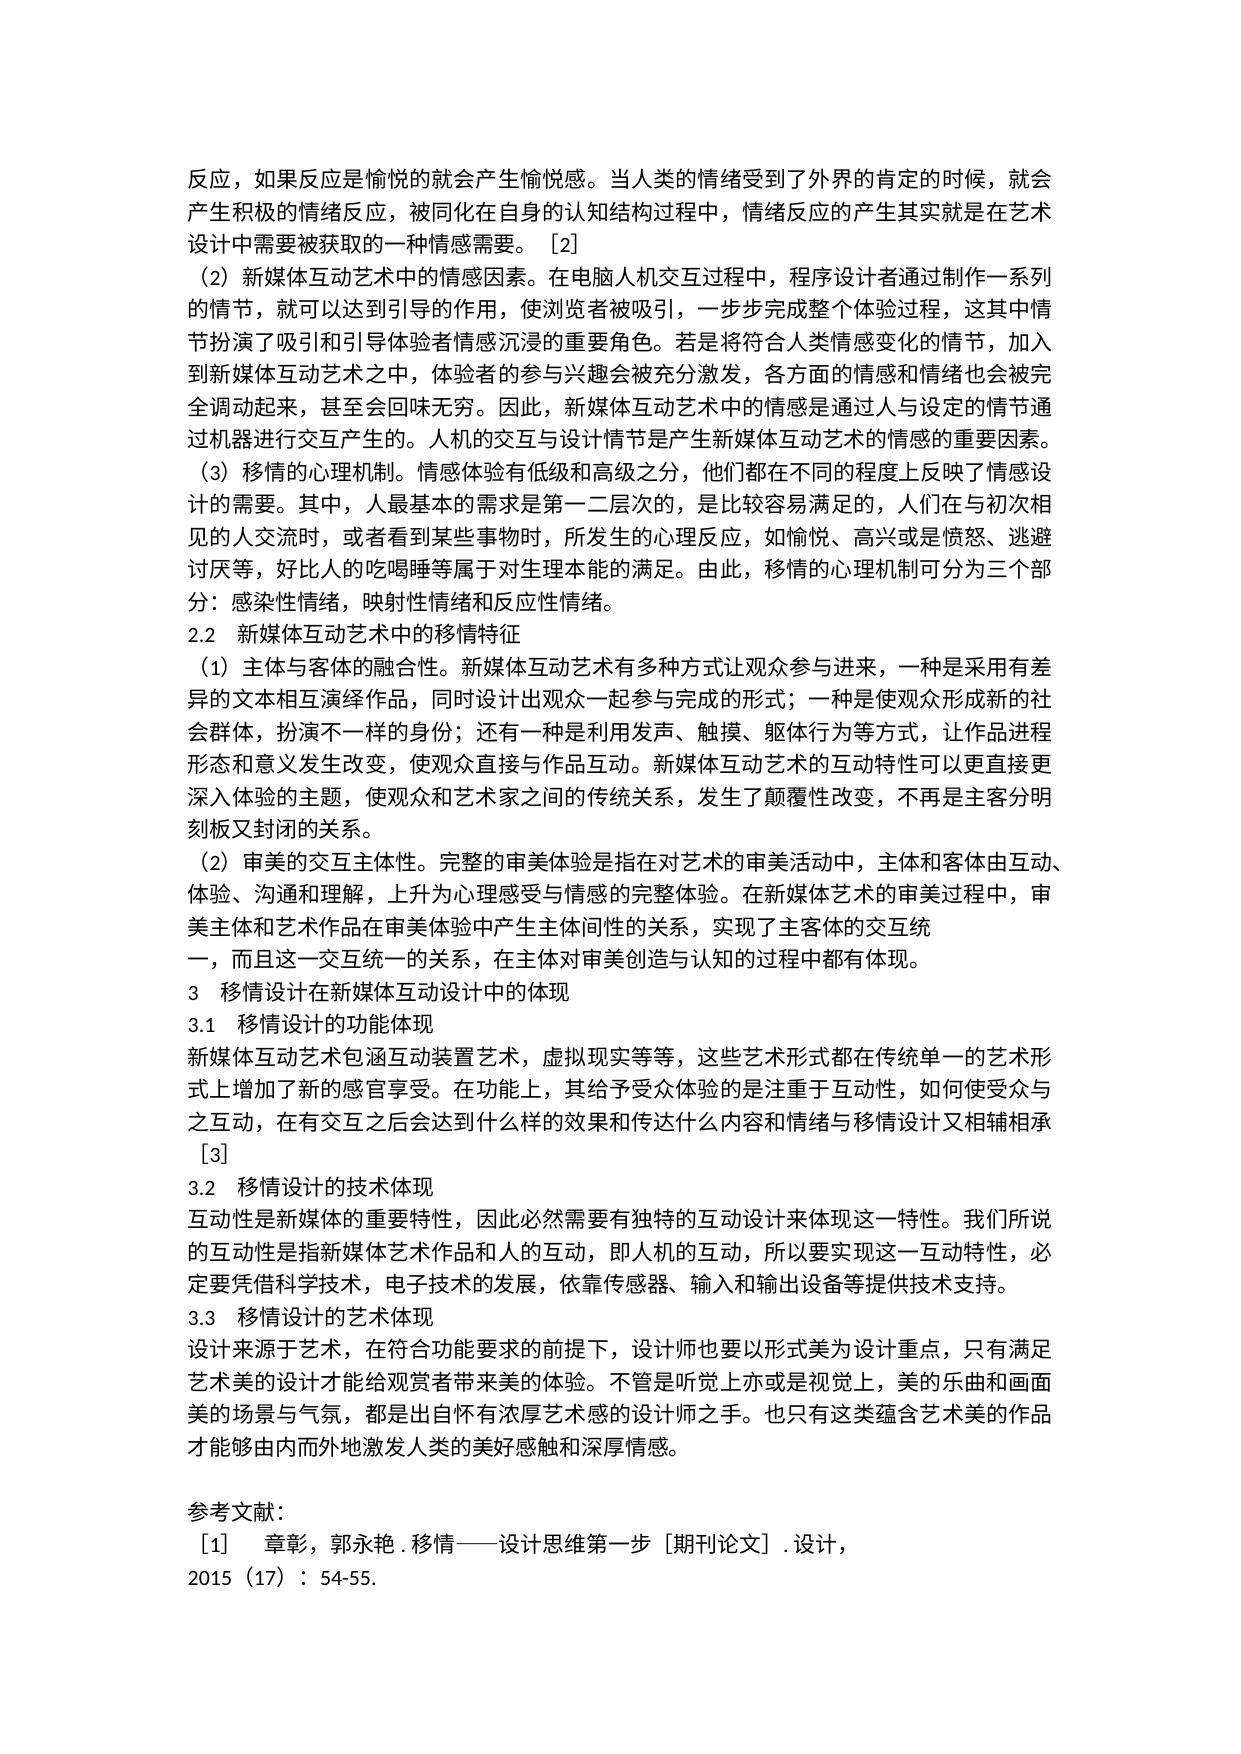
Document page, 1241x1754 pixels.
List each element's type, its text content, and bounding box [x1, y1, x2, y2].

text 2015（17）：54-55. [187, 1559, 1053, 1592]
text （1）主体与客体的融合性。新媒体互动艺术有多种方式让观众参与进来，一种是采用有差异的文本相互演绎作品，同时设计出观众一起参与完成的形式；一种是使观众形成新的社会群体，扮演不一样的身份；还有一种是利用发声、触摸、躯体行为等方式，让作品进程、形态和意义发生改变，使观众直接与作品互动。新媒体互动艺术的互动特性可以更直接更深入体验的主题，使观众和艺术家之间的传统关系，发生了颠覆性改变，不再是主客分明、刻板又封闭的关系。 [187, 649, 1053, 844]
text ［1］ 章彰，郭永艳 . 移情——设计思维第一步［期刊论文］. 设计， [187, 1527, 1053, 1559]
text 参考文献： [187, 1494, 1053, 1527]
text 3.1 移情设计的功能体现 [187, 1007, 1053, 1039]
text 2.2 新媒体互动艺术中的移情特征 [187, 617, 1053, 649]
text 新媒体互动艺术包涵互动装置艺术，虚拟现实等等，这些艺术形式都在传统单一的艺术形式上增加了新的感官享受。在功能上，其给予受众体验的是注重于互动性，如何使受众与之互动，在有交互之后会达到什么样的效果和传达什么内容和情绪与移情设计又相辅相承。［3］ [187, 1039, 1053, 1169]
text （2）新媒体互动艺术中的情感因素。在电脑人机交互过程中，程序设计者通过制作一系列的情节，就可以达到引导的作用，使浏览者被吸引，一步步完成整个体验过程，这其中情节扮演了吸引和引导体验者情感沉浸的重要角色。若是将符合人类情感变化的情节，加入到新媒体互动艺术之中，体验者的参与兴趣会被充分激发，各方面的情感和情绪也会被完全调动起来，甚至会回味无穷。因此，新媒体互动艺术中的情感是通过人与设定的情节通过机器进行交互产生的。人机的交互与设计情节是产生新媒体互动艺术的情感的重要因素。 [187, 259, 1053, 454]
text （2）审美的交互主体性。完整的审美体验是指在对艺术的审美活动中，主体和客体由互动、体验、沟通和理解，上升为心理感受与情感的完整体验。在新媒体艺术的审美过程中，审美主体和艺术作品在审美体验中产生主体间性的关系，实现了主客体的交互统 [187, 844, 1053, 942]
text 互动性是新媒体的重要特性，因此必然需要有独特的互动设计来体现这一特性。我们所说的互动性是指新媒体艺术作品和人的互动，即人机的互动，所以要实现这一互动特性，必定要凭借科学技术，电子技术的发展，依靠传感器、输入和输出设备等提供技术支持。 [187, 1202, 1053, 1299]
text 3.2 移情设计的技术体现 [187, 1169, 1053, 1202]
text 一，而且这一交互统一的关系，在主体对审美创造与认知的过程中都有体现。 [187, 942, 1053, 974]
text （3）移情的心理机制。情感体验有低级和高级之分，他们都在不同的程度上反映了情感设计的需要。其中，人最基本的需求是第一二层次的，是比较容易满足的，人们在与初次相见的人交流时，或者看到某些事物时，所发生的心理反应，如愉悦、高兴或是愤怒、逃避、讨厌等，好比人的吃喝睡等属于对生理本能的满足。由此，移情的心理机制可分为三个部分：感染性情绪，映射性情绪和反应性情绪。 [187, 454, 1053, 617]
text 3 移情设计在新媒体互动设计中的体现 [187, 974, 1053, 1007]
text 设计来源于艺术，在符合功能要求的前提下，设计师也要以形式美为设计重点，只有满足艺术美的设计才能给观赏者带来美的体验。不管是听觉上亦或是视觉上，美的乐曲和画面，美的场景与气氛，都是出自怀有浓厚艺术感的设计师之手。也只有这类蕴含艺术美的作品，才能够由内而外地激发人类的美好感触和深厚情感。 [187, 1332, 1053, 1462]
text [187, 162, 1053, 259]
text 3.3 移情设计的艺术体现 [187, 1299, 1053, 1332]
